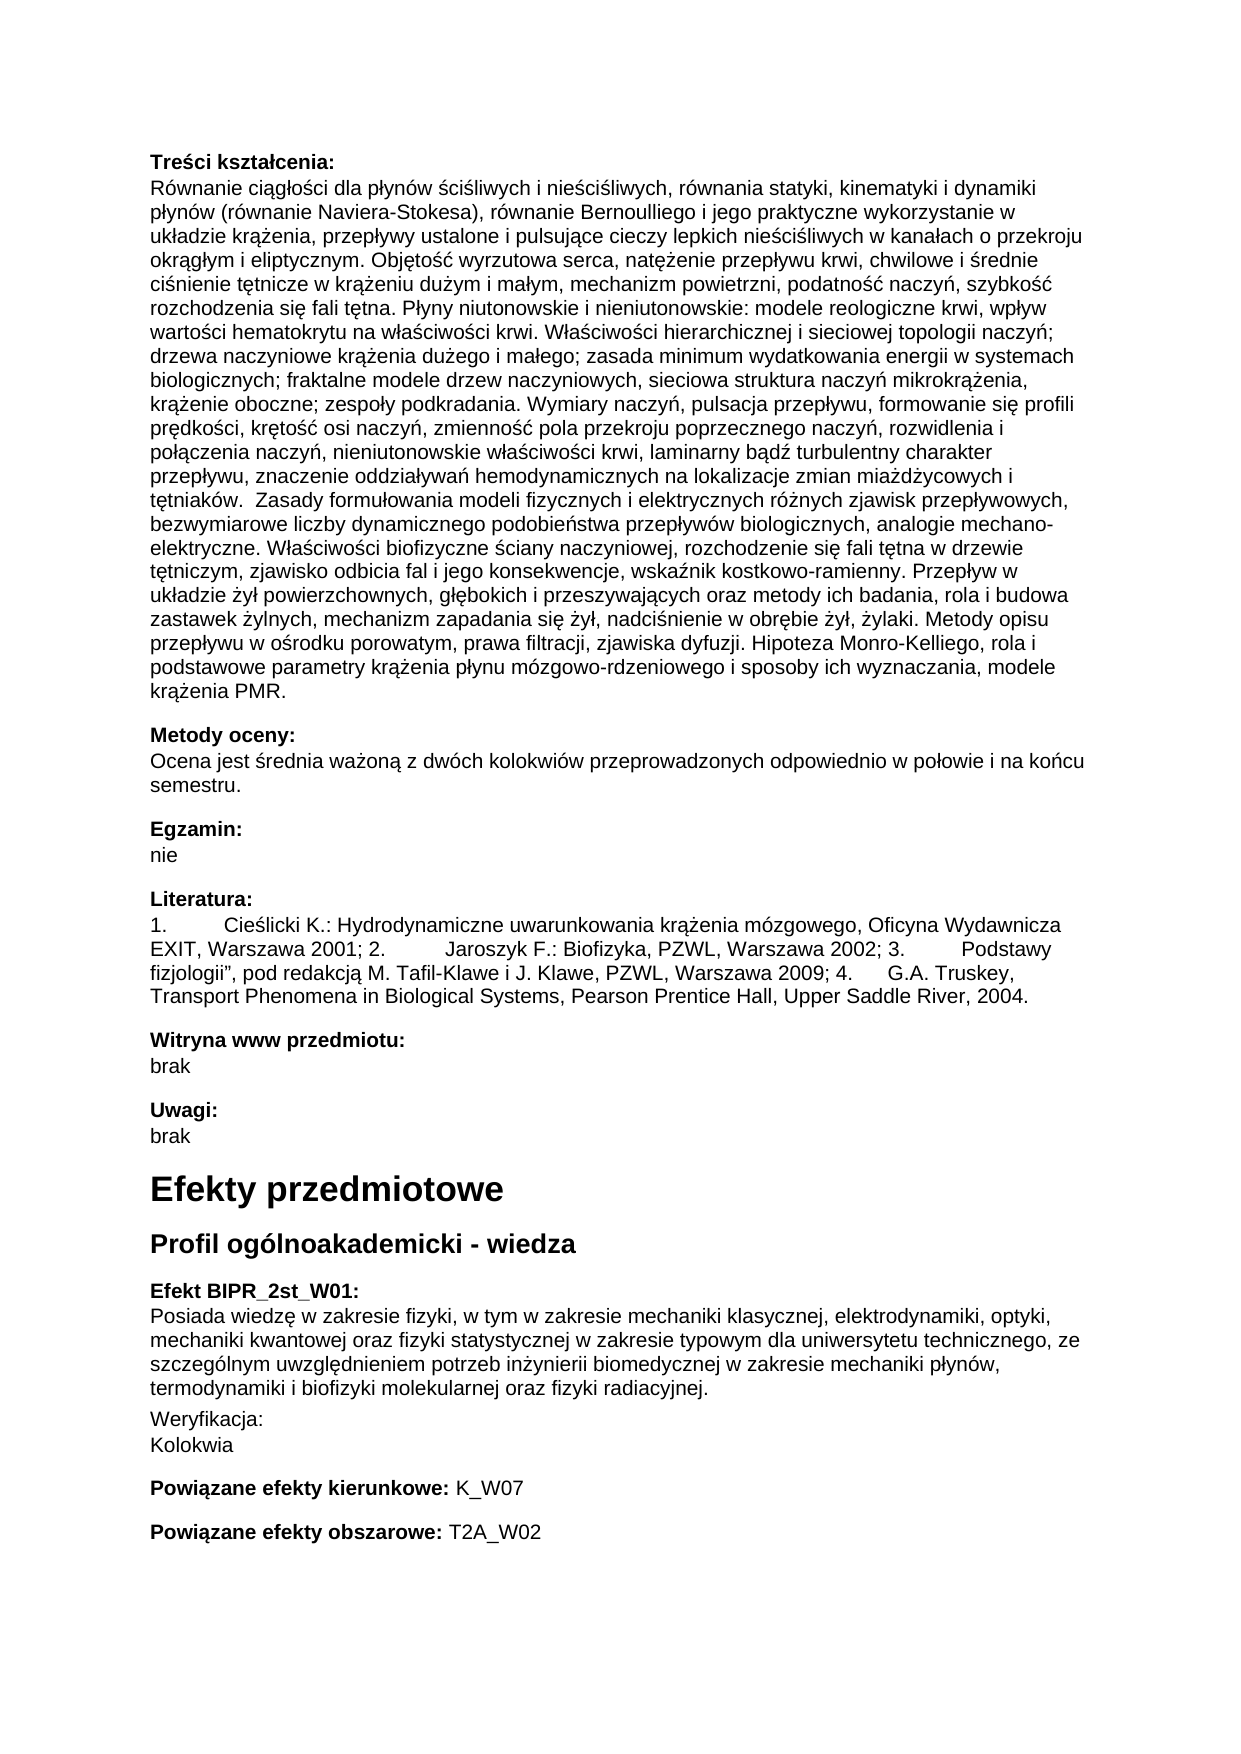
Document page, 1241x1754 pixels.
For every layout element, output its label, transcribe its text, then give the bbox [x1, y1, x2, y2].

text Uwagi: [150, 1098, 1090, 1122]
text brak [150, 1124, 1090, 1148]
text Efekt BIPR_2st_W01: [150, 1279, 1090, 1303]
text Powiązane efekty obszarowe: T2A_W02 [150, 1520, 1090, 1544]
text Powiązane efekty kierunkowe: K_W07 [150, 1476, 1090, 1500]
text 1. Cieślicki K.: Hydrodynamiczne uwarunkowania krążenia mózgowego, Oficyna Wydawnicza EXIT, Warszawa 2001; 2. Jaroszyk F.: Biofizyka, PZWL, Warszawa 2002; 3. Podstawy fizjologii”, pod redakcją M. Tafil-Klawe i J. Klawe, PZWL, Warszawa 2009; 4. G.A. Truskey, Transport Phenomena in Biological Systems, Pearson Prentice Hall, Upper Saddle River, 2004. [150, 912, 1090, 1008]
text nie [150, 843, 1090, 867]
text Kolokwia [150, 1432, 1090, 1456]
text Posiada wiedzę w zakresie fizyki, w tym w zakresie mechaniki klasycznej, elektrodynamiki, optyki, mechaniki kwantowej oraz fizyki statystycznej w zakresie typowym dla uniwersytetu technicznego, ze szczególnym uwzględnieniem potrzeb inżynierii biomedycznej w zakresie mechaniki płynów, termodynamiki i biofizyki molekularnej oraz fizyki radiacyjnej. [150, 1304, 1090, 1400]
text Ocena jest średnia ważoną z dwóch kolokwiów przeprowadzonych odpowiednio w połowie i na końcu semestru. [150, 749, 1090, 797]
text Literatura: [150, 886, 1090, 910]
text Treści kształcenia: [150, 150, 1090, 174]
subtitle Profil ogólnoakademicki - wiedza [150, 1228, 1090, 1259]
text Równanie ciągłości dla płynów ściśliwych i nieściśliwych, równania statyki, kinematyki i dynamiki płynów (równanie Naviera-Stokesa), równanie Bernoulliego i jego praktyczne wykorzystanie w układzie krążenia, przepływy ustalone i pulsujące cieczy lepkich nieściśliwych w kanałach o przekroju okrągłym i eliptycznym. Objętość wyrzutowa serca, natężenie przepływu krwi, chwilowe i średnie ciśnienie tętnicze w krążeniu dużym i małym, mechanizm powietrzni, podatność naczyń, szybkość rozchodzenia się fali tętna. Płyny niutonowskie i nieniutonowskie: modele reologiczne krwi, wpływ wartości hematokrytu na właściwości krwi. Właściwości hierarchicznej i sieciowej topologii naczyń; drzewa naczyniowe krążenia dużego i małego; zasada minimum wydatkowania energii w systemach biologicznych; fraktalne modele drzew naczyniowych, sieciowa struktura naczyń mikrokrążenia, krążenie oboczne; zespoły podkradania. Wymiary naczyń, pulsacja przepływu, formowanie się profili prędkości, krętość osi naczyń, zmienność pola przekroju poprzecznego naczyń, rozwidlenia i połączenia naczyń, nieniutonowskie właściwości krwi, laminarny bądź turbulentny charakter przepływu, znaczenie oddziaływań hemodynamicznych na lokalizacje zmian miażdżycowych i tętniaków. Zasady formułowania modeli fizycznych i elektrycznych różnych zjawisk przepływowych, bezwymiarowe liczby dynamicznego podobieństwa przepływów biologicznych, analogie mechano-elektryczne. Właściwości biofizyczne ściany naczyniowej, rozchodzenie się fali tętna w drzewie tętniczym, zjawisko odbicia fal i jego konsekwencje, wskaźnik kostkowo-ramienny. Przepływ w układzie żył powierzchownych, głębokich i przeszywających oraz metody ich badania, rola i budowa zastawek żylnych, mechanizm zapadania się żył, nadciśnienie w obrębie żył, żylaki. Metody opisu przepływu w ośrodku porowatym, prawa filtracji, zjawiska dyfuzji. Hipoteza Monro-Kelliego, rola i podstawowe parametry krążenia płynu mózgowo-rdzeniowego i sposoby ich wyznaczania, modele krążenia PMR. [150, 176, 1090, 703]
text Metody oceny: [150, 723, 1090, 747]
text Witryna www przedmiotu: [150, 1028, 1090, 1052]
subtitle Efekty przedmiotowe [150, 1168, 1090, 1208]
text Egzamin: [150, 817, 1090, 841]
text Weryfikacja: [150, 1406, 1090, 1430]
text brak [150, 1054, 1090, 1078]
